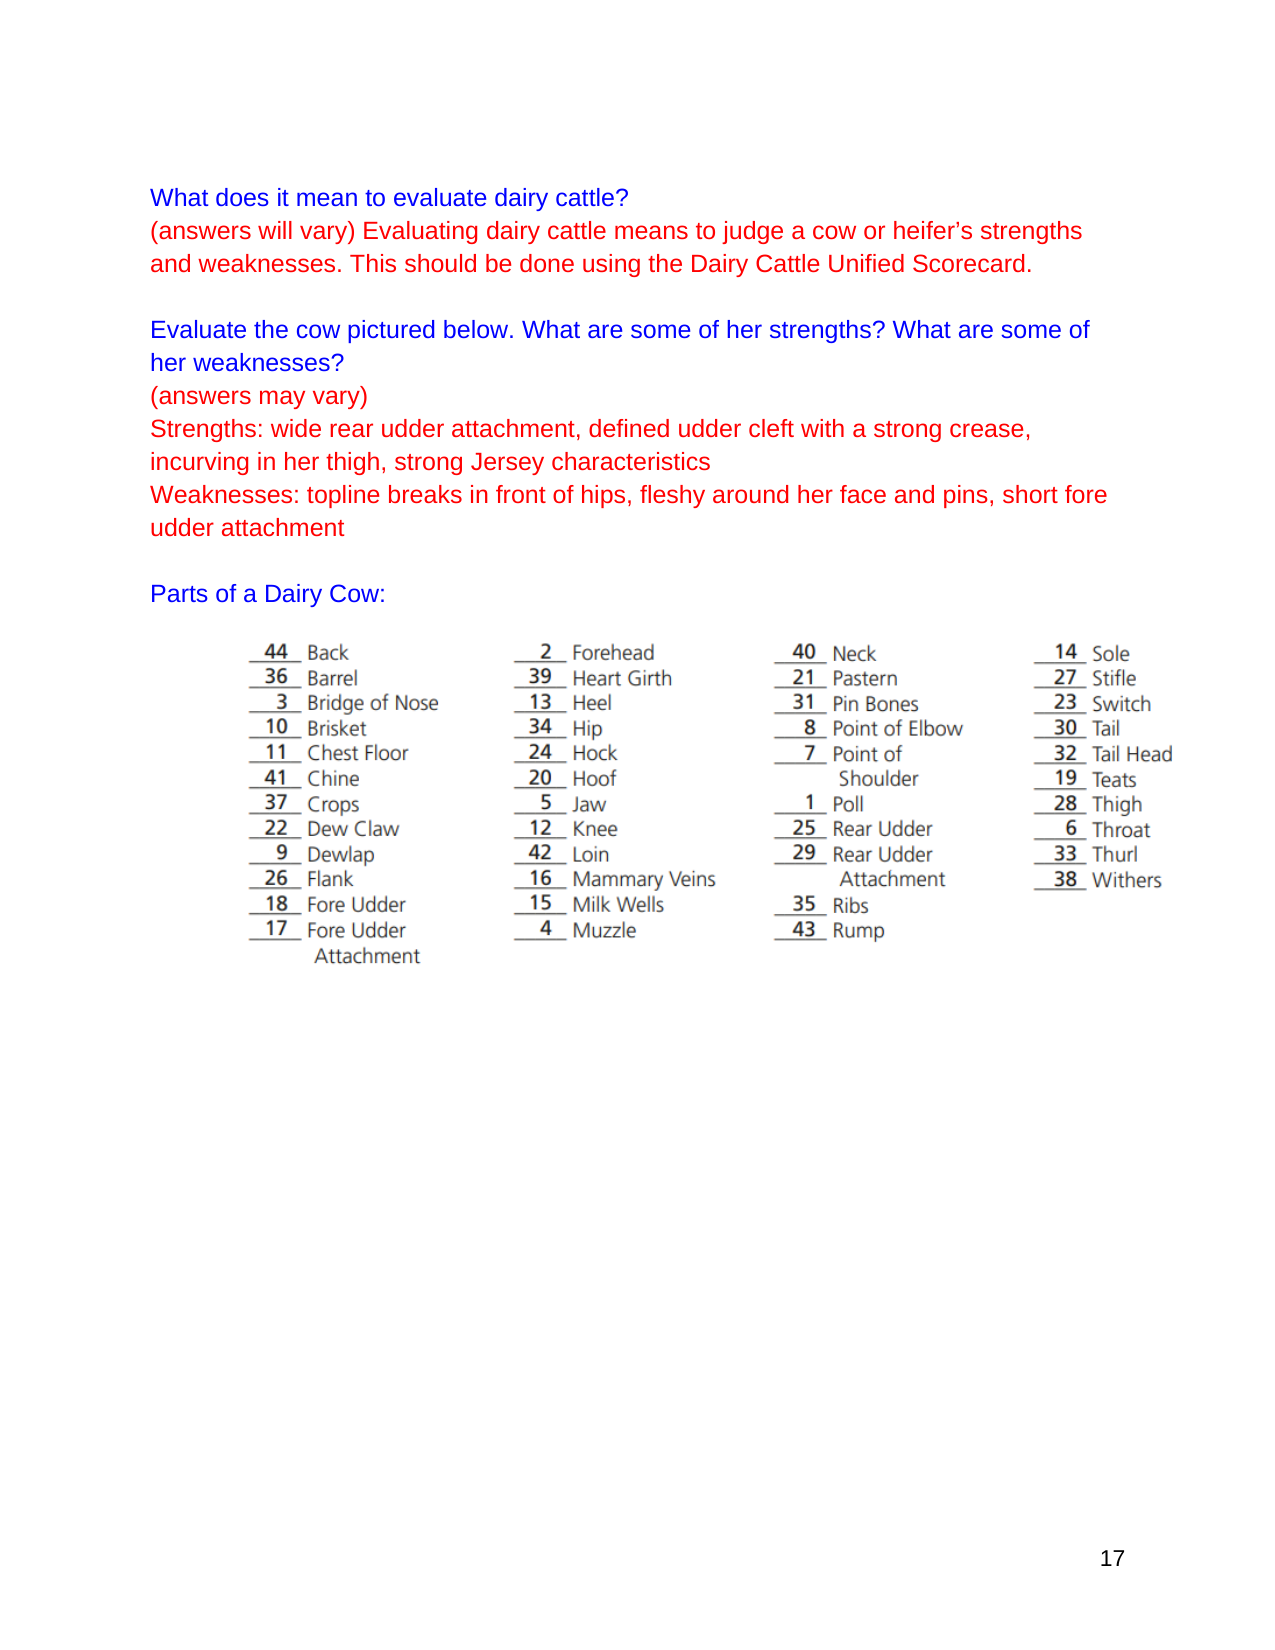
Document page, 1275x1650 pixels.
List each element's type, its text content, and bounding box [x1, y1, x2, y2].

text Strengths: wide rear udder attachment, defined udder cleft with a strong crease, incurving in her thigh, strong Jersey characteristics [150, 414, 1125, 476]
text (answers may vary) [150, 381, 1125, 410]
text Evaluate the cow pictured below. What are some of her strengths? What are some of her weaknesses? [150, 315, 1125, 377]
text Parts of a Dairy Cow: [150, 579, 1125, 608]
text What does it mean to evaluate dairy cattle? [150, 183, 1125, 212]
picture [225, 612, 1200, 1004]
text (answers will vary) Evaluating dairy cattle means to judge a cow or heifer’s strengths and weaknesses. This should be done using the Dairy Cattle Unified Scorecard. [150, 216, 1125, 278]
text Weaknesses: topline breaks in front of hips, fleshy around her face and pins, short fore udder attachment [150, 480, 1125, 542]
